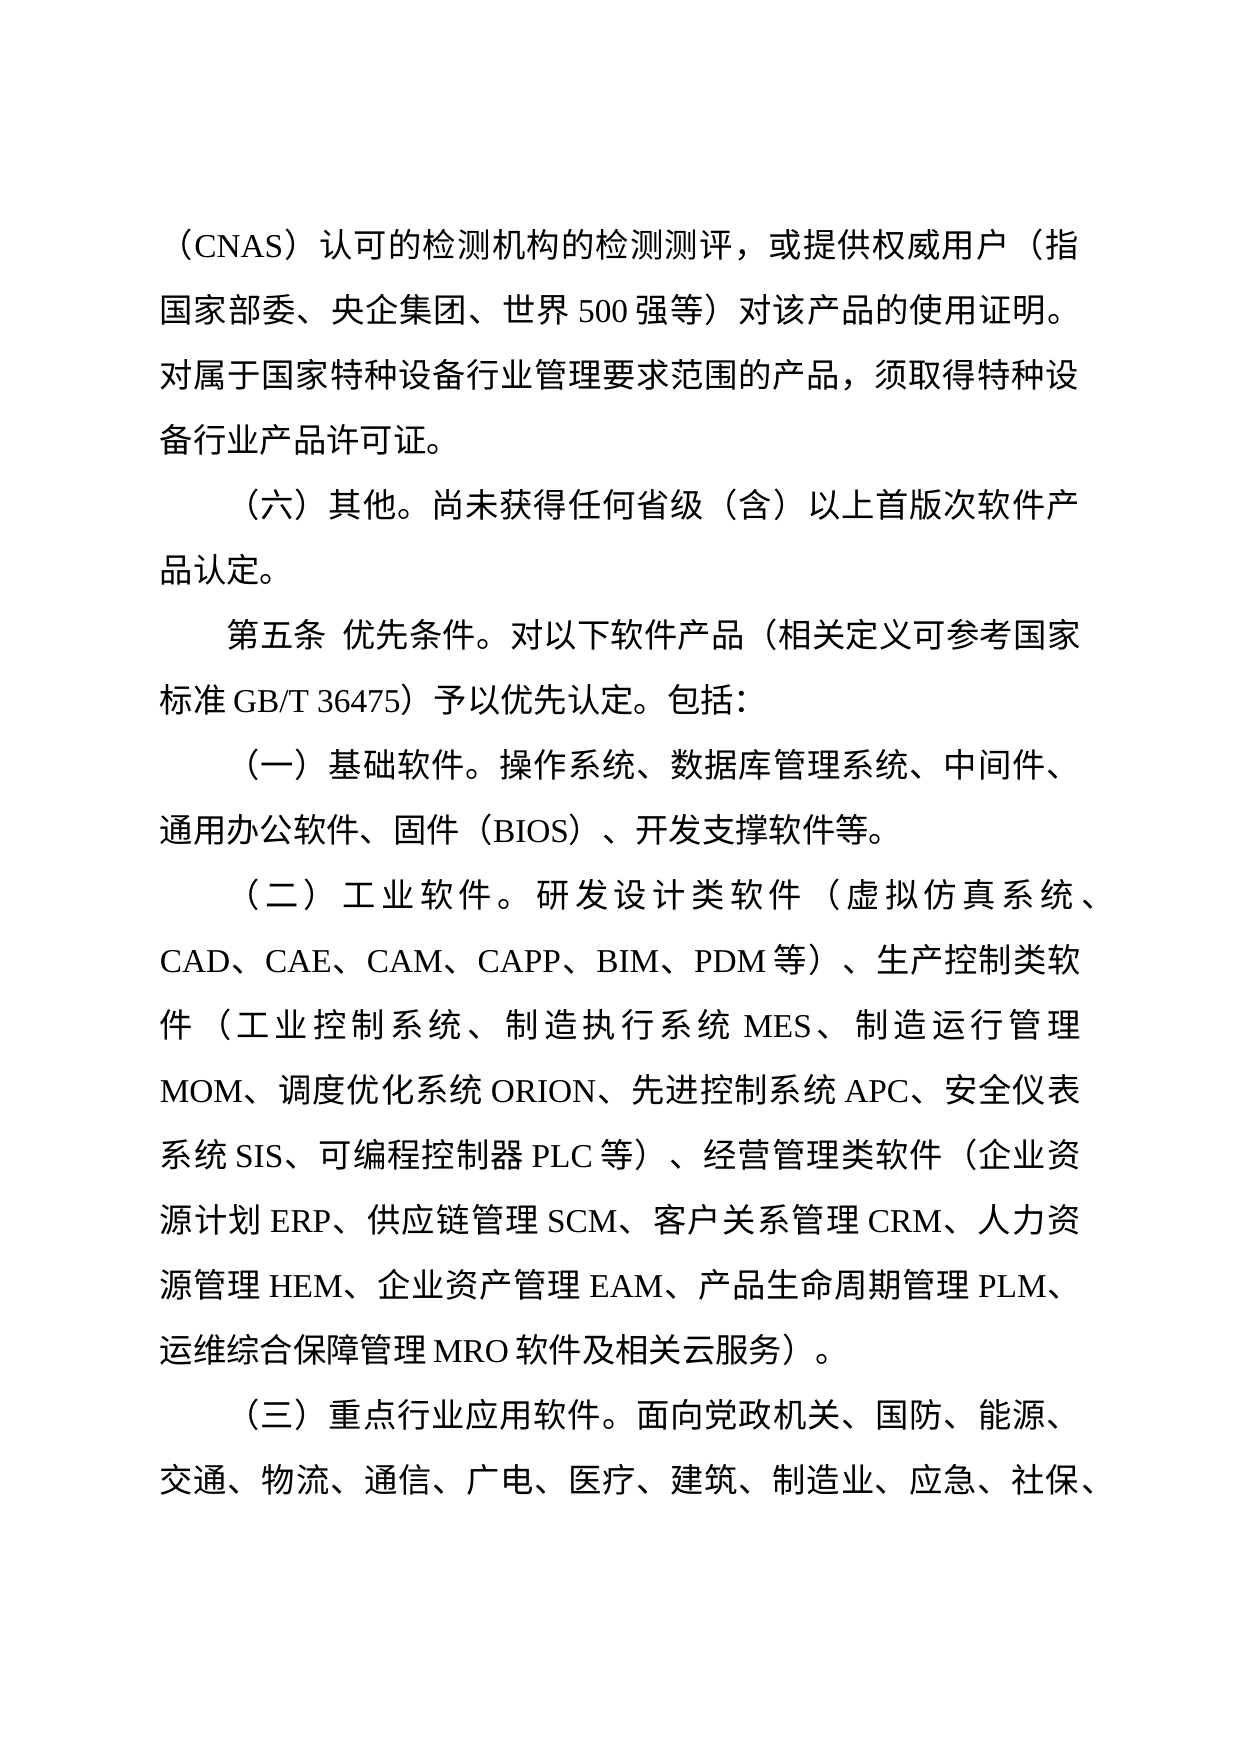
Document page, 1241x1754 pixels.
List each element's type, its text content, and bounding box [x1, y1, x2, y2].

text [159, 211, 1081, 471]
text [159, 1381, 1081, 1511]
text （二）工业软件。研发设计类软件（虚拟仿真系统、CAD、CAE、CAM、CAPP、BIM、PDM等）、生产控制类软件（工业控制系统、制造执行系统MES、制造运行管理MOM、调度优化系统ORION、先进控制系统APC、安全仪表系统SIS、可编程控制器PLC等）、经营管理类软件（企业资源计划ERP、供应链管理SCM、客户关系管理CRM、人力资源管理HEM、企业资产管理EAM、产品生命周期管理PLM、运维综合保障管理MRO软件及相关云服务）。 [159, 861, 1081, 1381]
text （一）基础软件。操作系统、数据库管理系统、中间件、通用办公软件、固件（BIOS）、开发支撑软件等。 [159, 731, 1081, 861]
text （六）其他。尚未获得任何省级（含）以上首版次软件产品认定。 [159, 471, 1081, 601]
text 第五条 优先条件。对以下软件产品（相关定义可参考国家标准GB/T 36475）予以优先认定。包括： [159, 601, 1081, 731]
